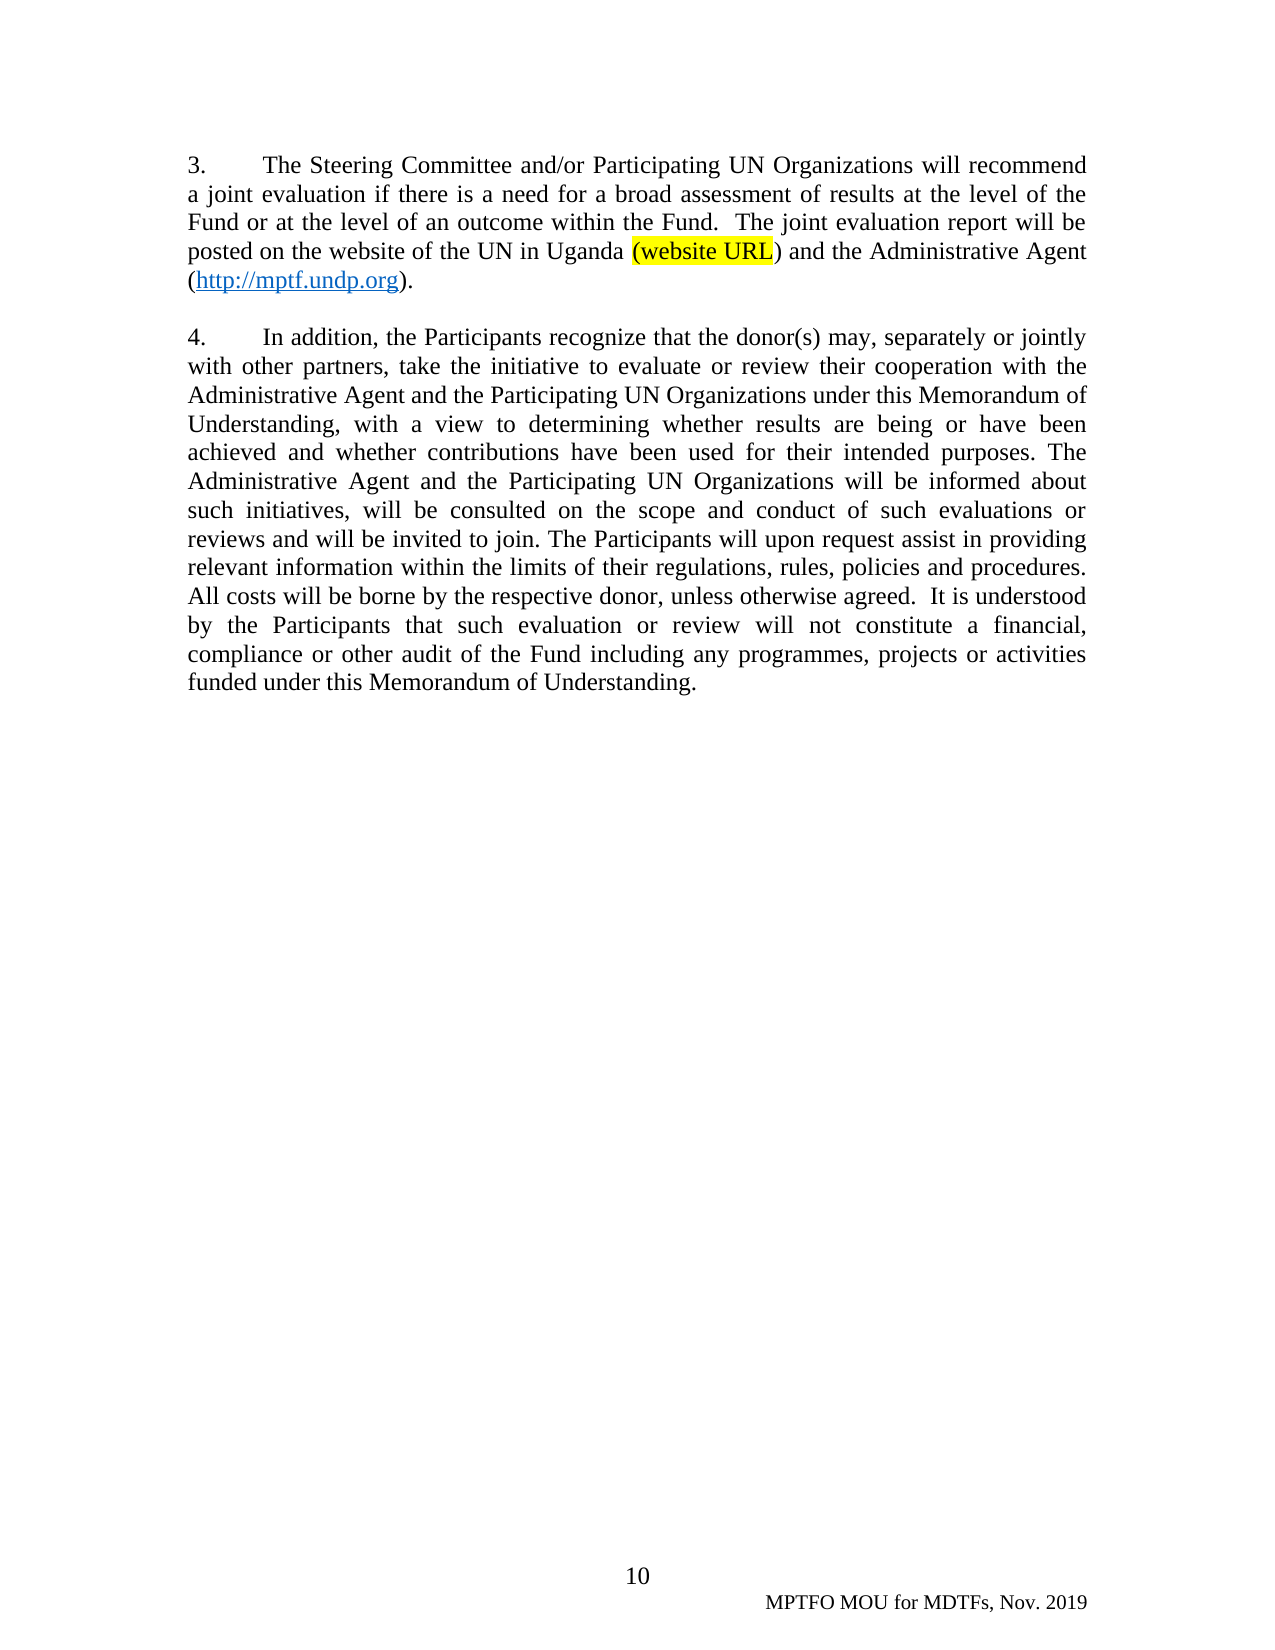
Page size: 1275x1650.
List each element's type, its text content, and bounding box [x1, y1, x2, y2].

list The Steering Committee and/or Participating UN Organizations will recommend a joint evaluation if there is a need for a broad assessment of results at the level of the Fund or at the level of an outcome within the Fund. The joint evaluation report will be posted on the website of the UN in Uganda (website URL) and the Administrative Agent (http://mptf.undp.org). [187, 150, 1087, 294]
text 4. In addition, the Participants recognize that the donor(s) may, separately or jointly with other partners, take the initiative to evaluate or review their cooperation with the Administrative Agent and the Participating UN Organizations under this Memorandum of Understanding, with a view to determining whether results are being or have been achieved and whether contributions have been used for their intended purposes. The Administrative Agent and the Participating UN Organizations will be informed about such initiatives, will be consulted on the scope and conduct of such evaluations or reviews and will be invited to join. The Participants will upon request assist in providing relevant information within the limits of their regulations, rules, policies and procedures. All costs will be borne by the respective donor, unless otherwise agreed. It is understood by the Participants that such evaluation or review will not constitute a financial, compliance or other audit of the Fund including any programmes, projects or activities funded under this Memorandum of Understanding. [187, 322, 1087, 696]
